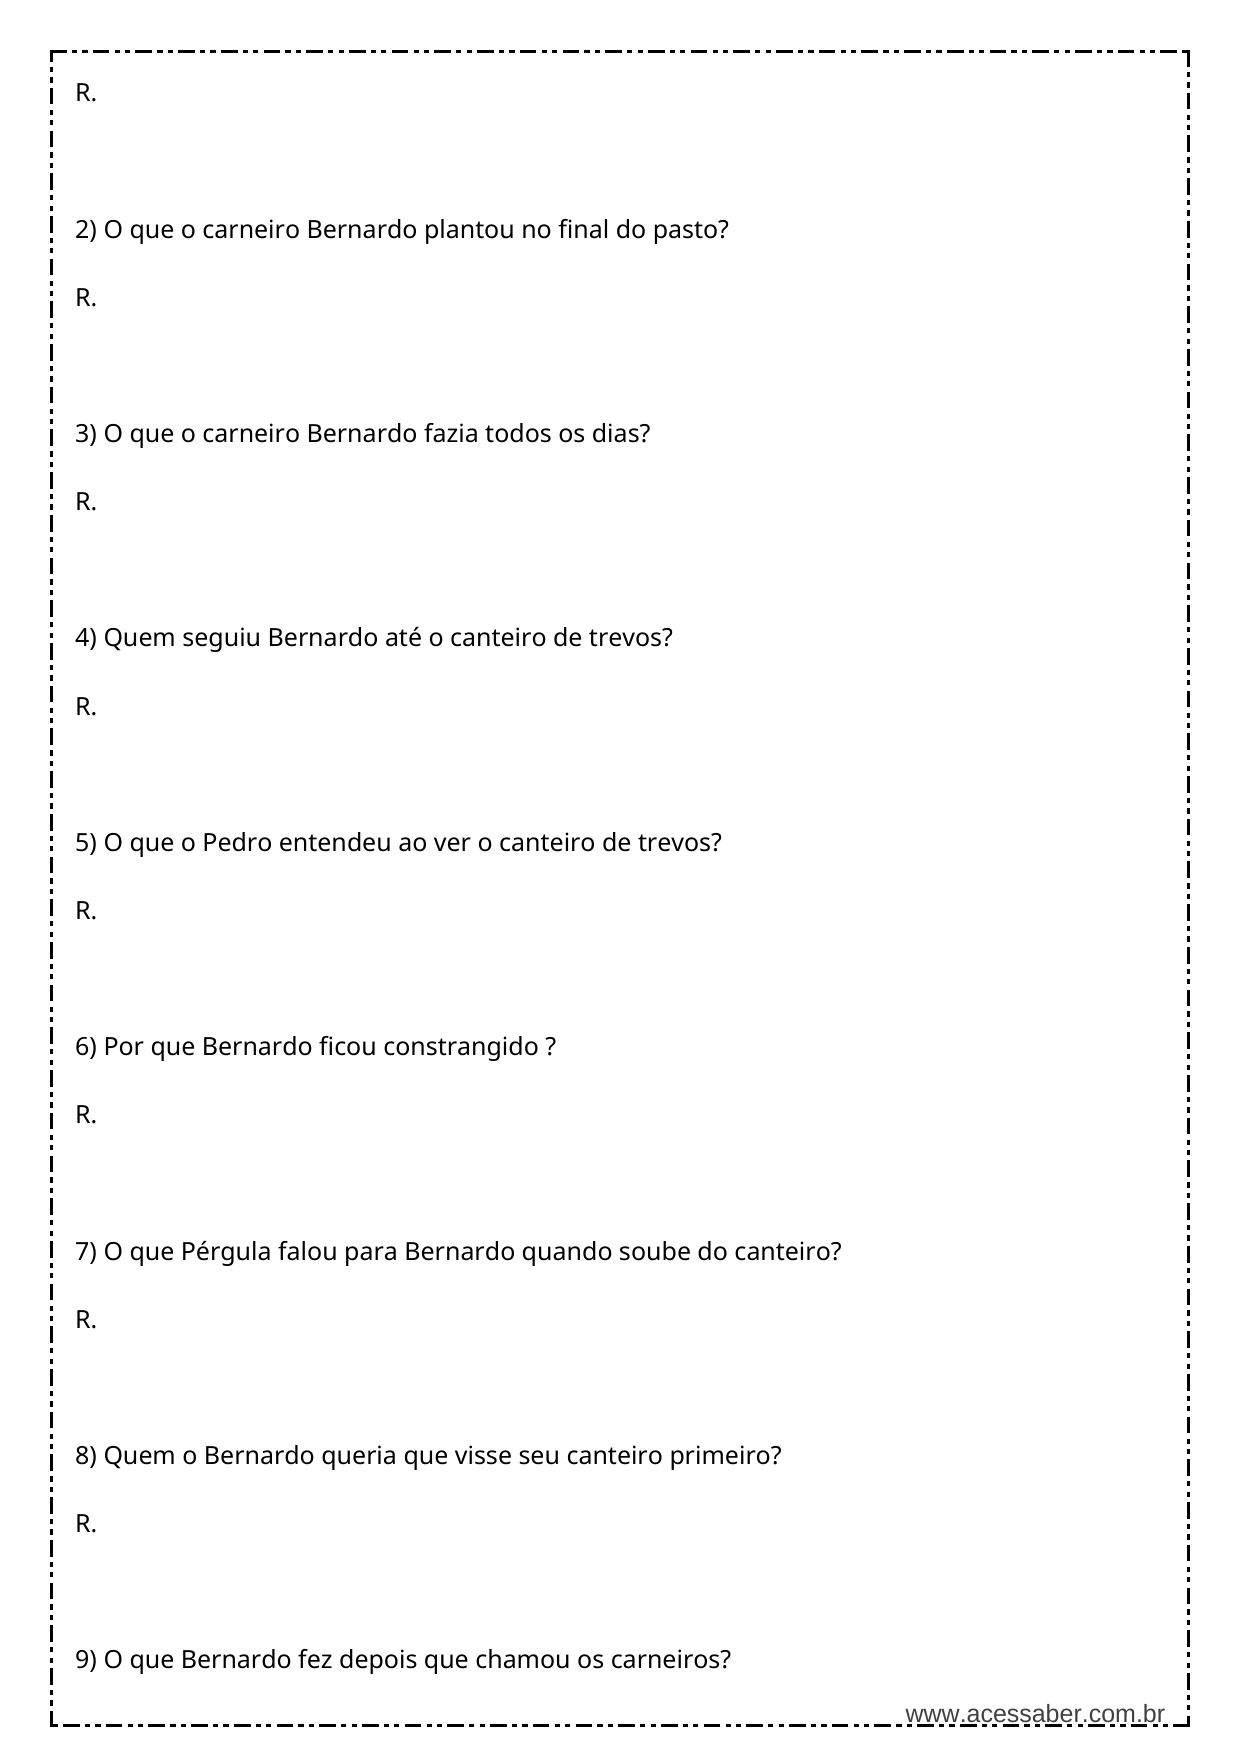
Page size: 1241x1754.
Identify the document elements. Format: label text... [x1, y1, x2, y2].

text R. [75, 1506, 1165, 1540]
text R. [75, 75, 1165, 109]
text 2) O que o carneiro Bernardo plantou no final do pasto? [75, 211, 1165, 245]
text R. [75, 1097, 1165, 1131]
text R. [75, 688, 1165, 722]
text R. [75, 1301, 1165, 1335]
text R. [75, 892, 1165, 927]
text 5) O que o Pedro entendeu ao ver o canteiro de trevos? [75, 824, 1165, 858]
text 7) O que Pérgula falou para Bernardo quando soube do canteiro? [75, 1233, 1165, 1267]
text R. [75, 279, 1165, 313]
text 4) Quem seguiu Bernardo até o canteiro de trevos? [75, 620, 1165, 654]
text 6) Por que Bernardo ficou constrangido ? [75, 1029, 1165, 1063]
text 8) Quem o Bernardo queria que visse seu canteiro primeiro? [75, 1437, 1165, 1472]
text R. [75, 484, 1165, 518]
text 3) O que o carneiro Bernardo fazia todos os dias? [75, 416, 1165, 450]
text 9) O que Bernardo fez depois que chamou os carneiros? [75, 1642, 1165, 1676]
